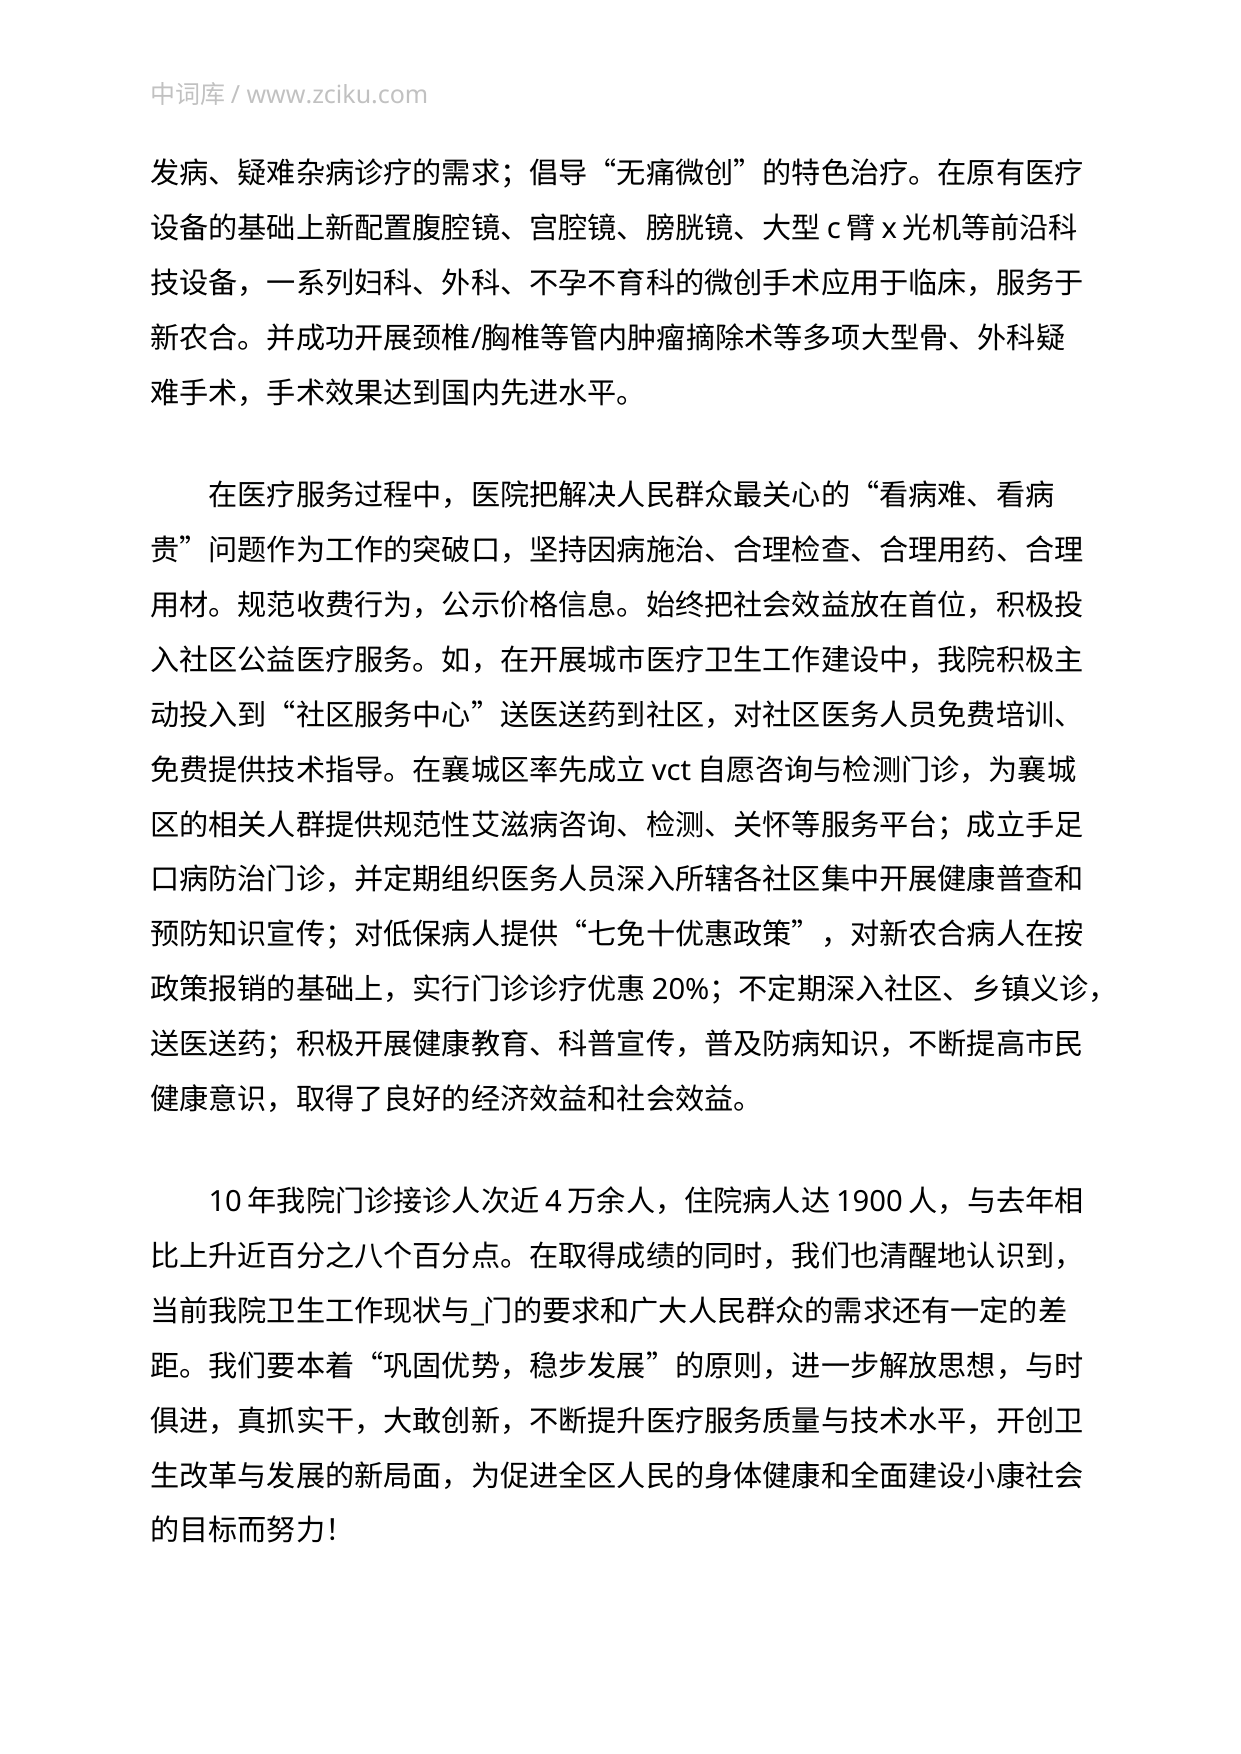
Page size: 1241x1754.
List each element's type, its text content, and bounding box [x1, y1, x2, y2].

text 10年我院门诊接诊人次近4万余人，住院病人达1900人，与去年相比上升近百分之八个百分点。在取得成绩的同时，我们也清醒地认识到，当前我院卫生工作现状与_门的要求和广大人民群众的需求还有一定的差距。我们要本着“巩固优势，稳步发展”的原则，进一步解放思想，与时俱进，真抓实干，大敢创新，不断提升医疗服务质量与技术水平，开创卫生改革与发展的新局面，为促进全区人民的身体健康和全面建设小康社会的目标而努力！ [150, 1177, 1090, 1549]
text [150, 150, 1090, 412]
text 在医疗服务过程中，医院把解决人民群众最关心的“看病难、看病贵”问题作为工作的突破口，坚持因病施治、合理检查、合理用药、合理用材。规范收费行为，公示价格信息。始终把社会效益放在首位，积极投入社区公益医疗服务。如，在开展城市医疗卫生工作建设中，我院积极主动投入到“社区服务中心”送医送药到社区，对社区医务人员免费培训、免费提供技术指导。在襄城区率先成立vct自愿咨询与检测门诊，为襄城区的相关人群提供规范性艾滋病咨询、检测、关怀等服务平台；成立手足口病防治门诊，并定期组织医务人员深入所辖各社区集中开展健康普查和预防知识宣传；对低保病人提供“七免十优惠政策”，对新农合病人在按政策报销的基础上，实行门诊诊疗优惠20%；不定期深入社区、乡镇义诊，送医送药；积极开展健康教育、科普宣传，普及防病知识，不断提高市民健康意识，取得了良好的经济效益和社会效益。 [150, 472, 1090, 1118]
